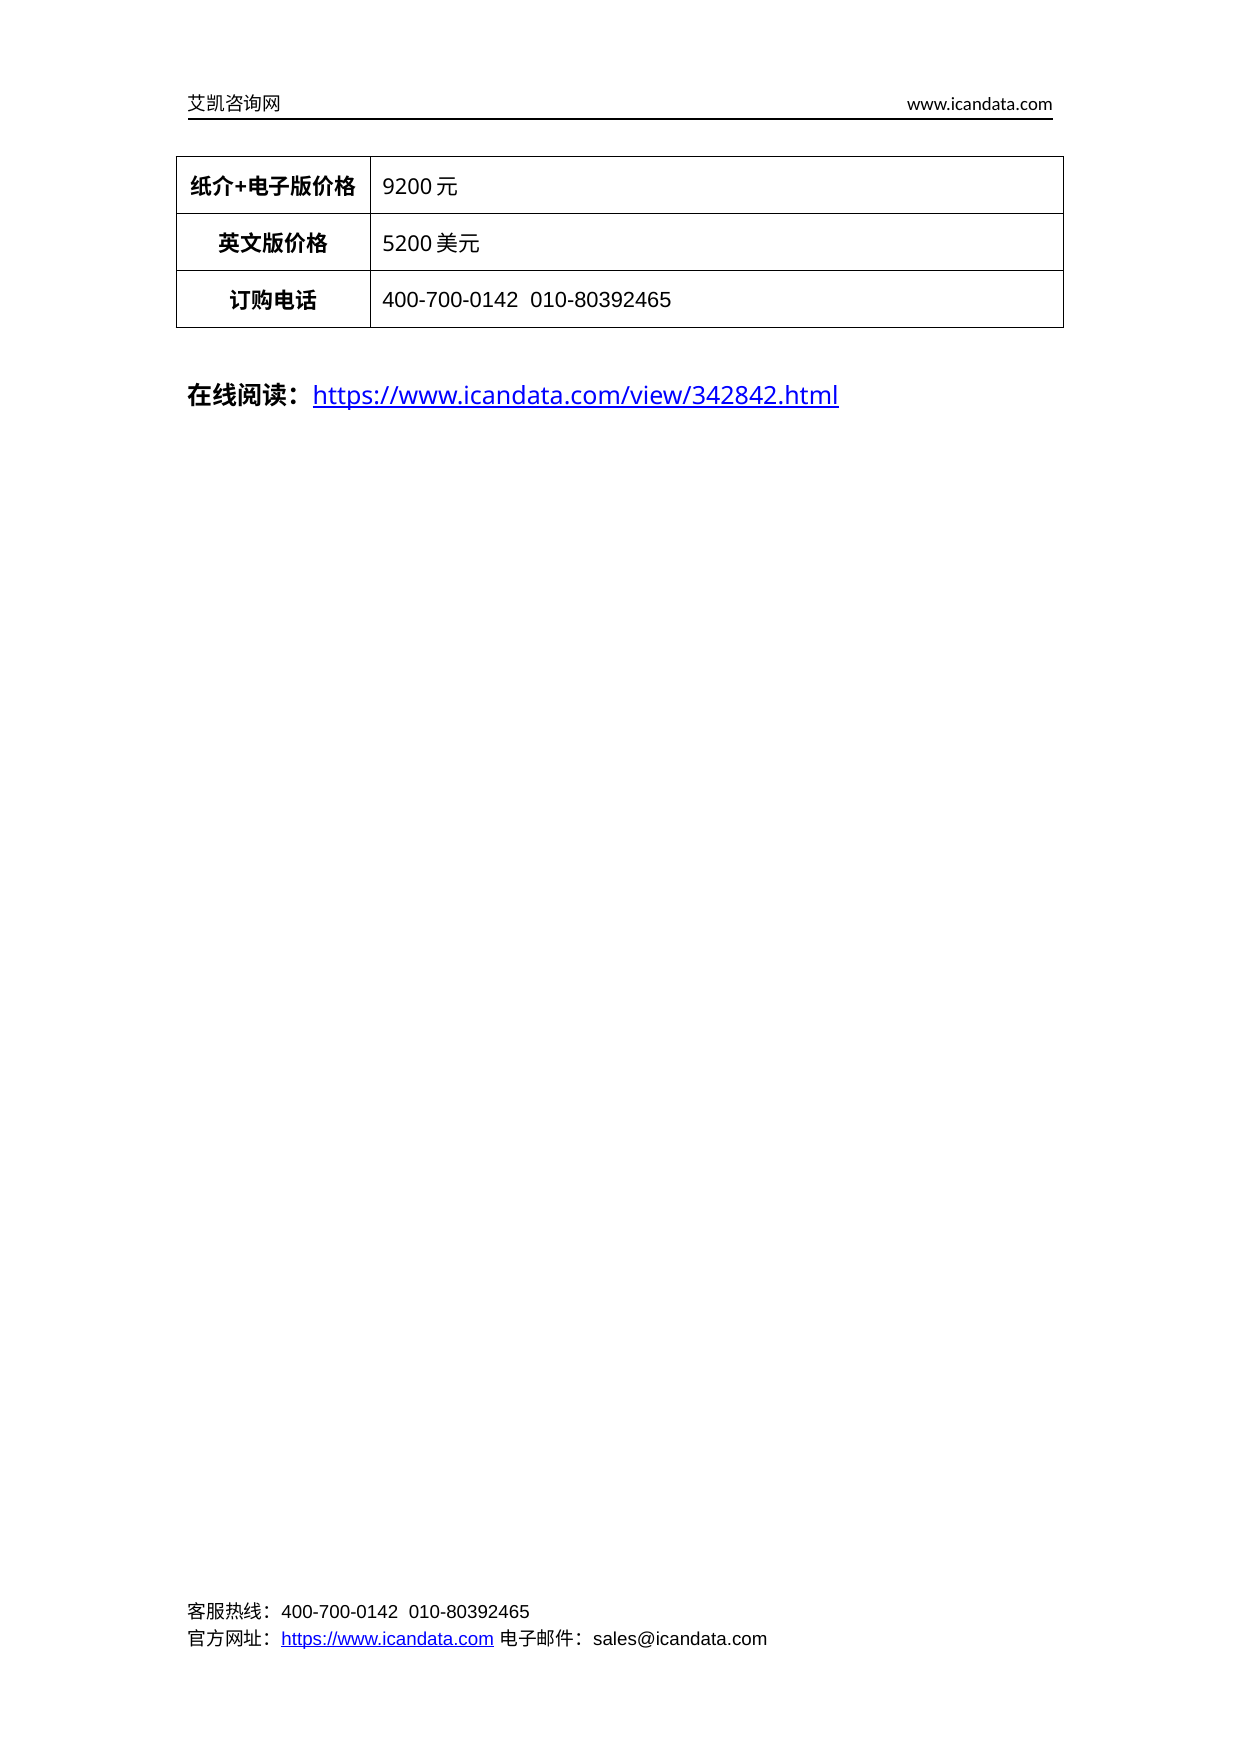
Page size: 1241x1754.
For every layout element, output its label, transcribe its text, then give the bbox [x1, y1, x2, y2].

table_cell 400-700-0142 010-80392465 [371, 271, 1063, 327]
table_cell 英文版价格 [177, 214, 370, 270]
table_cell 订购电话 [177, 271, 370, 327]
text 在线阅读：https://www.icandata.com/view/342842.html [187, 361, 1053, 426]
table_cell 5200美元 [371, 214, 1063, 270]
table_cell 9200元 [371, 157, 1063, 213]
table_cell 纸介+电子版价格 [177, 157, 370, 213]
